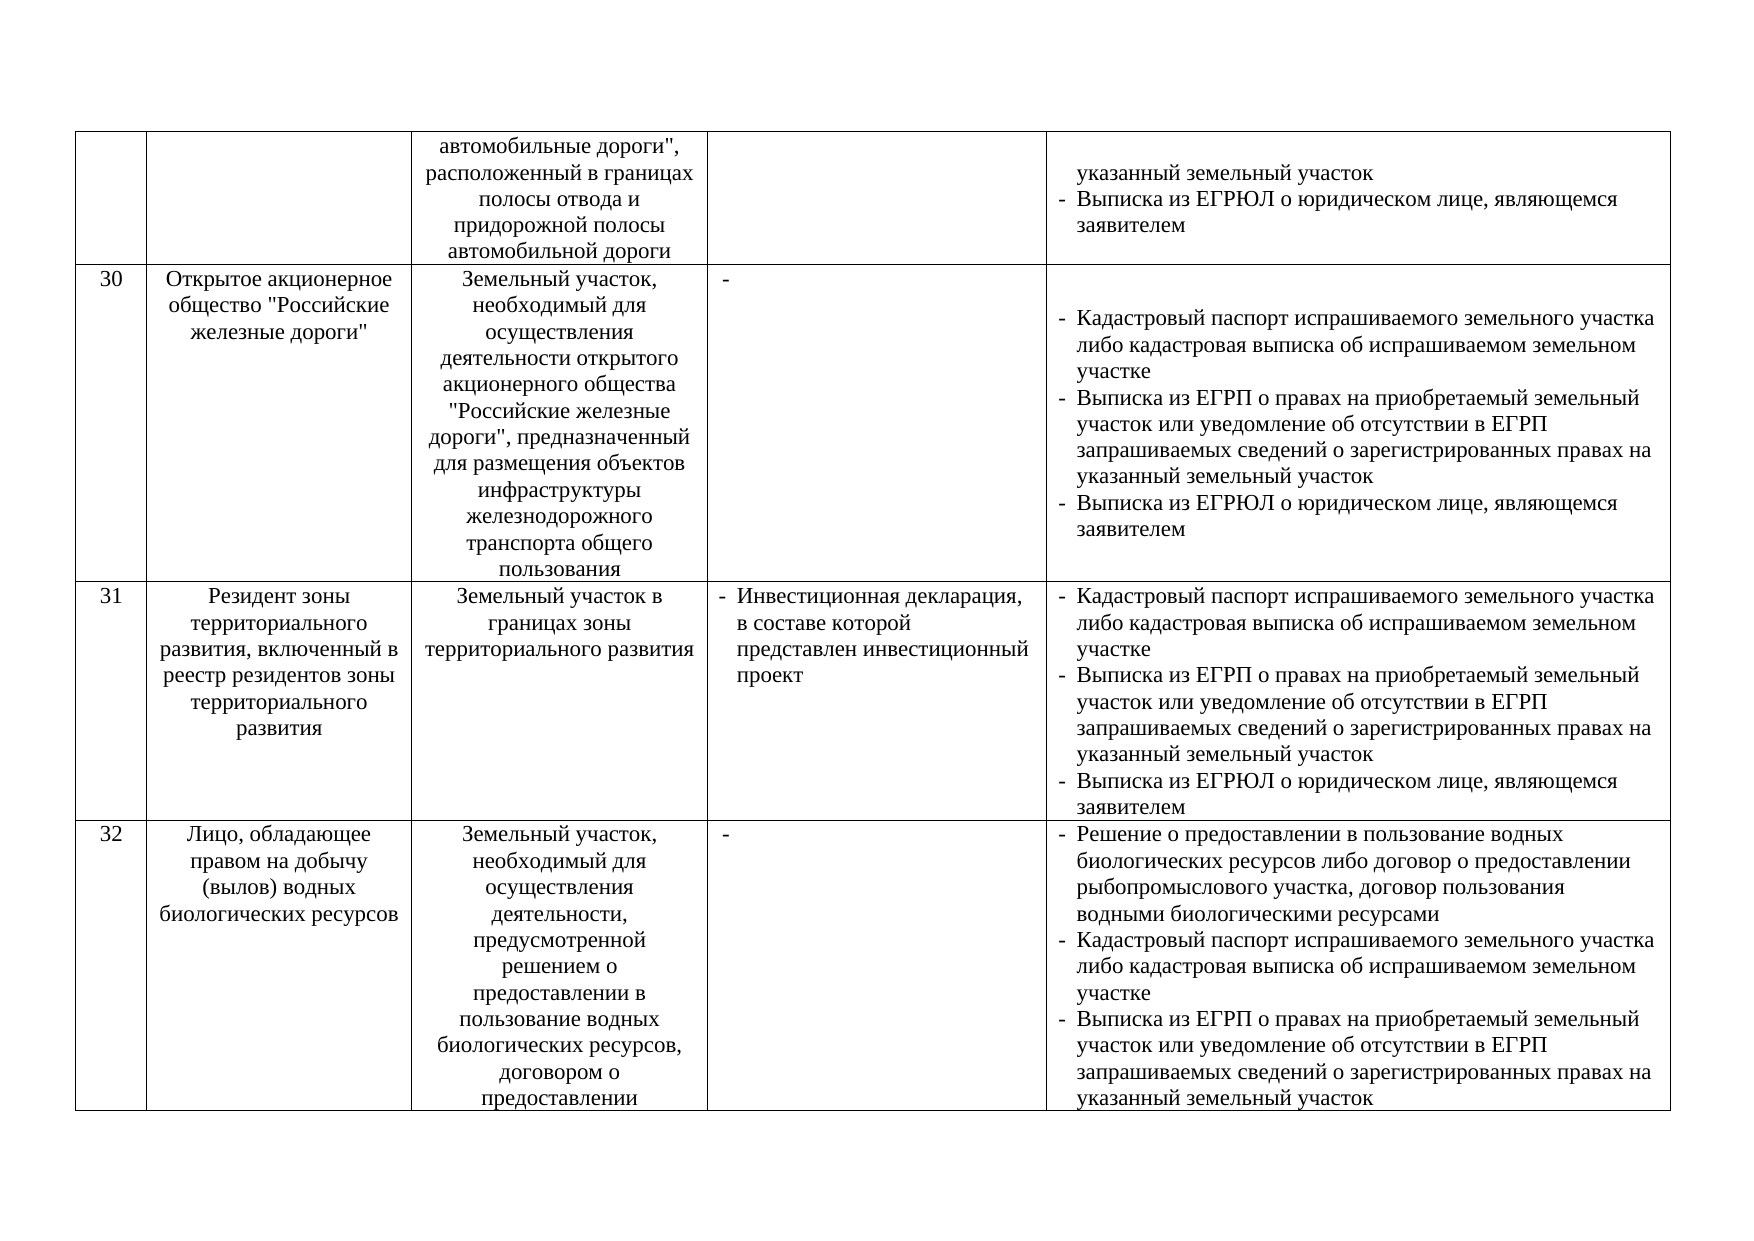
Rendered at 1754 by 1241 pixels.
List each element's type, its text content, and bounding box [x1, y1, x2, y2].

table_cell 30 [76, 265, 146, 581]
table_cell 32 [76, 821, 146, 1110]
table_cell Инвестиционная декларация, в составе которой представлен инвестиционный проект [708, 582, 1046, 819]
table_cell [1047, 132, 1670, 264]
table_cell [708, 265, 1046, 581]
table_cell 31 [76, 582, 146, 819]
table_cell Открытое акционерное общество "Российские железные дороги" [147, 265, 411, 581]
table_cell 29 [76, 132, 146, 264]
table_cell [412, 132, 707, 264]
table_cell Земельный участок в границах зоны территориального развития [412, 582, 707, 819]
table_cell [147, 821, 411, 1110]
table_cell [708, 821, 1046, 1110]
table_cell Резидент зоны территориального развития, включенный в реестр резидентов зоны территориального развития [147, 582, 411, 819]
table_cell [147, 132, 411, 264]
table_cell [412, 821, 707, 1110]
table_cell [708, 132, 1046, 264]
table_cell Земельный участок, необходимый для осуществления деятельности открытого акционерного общества "Российские железные дороги", предназначенный для размещения объектов инфраструктуры железнодорожного транспорта общего пользования [412, 265, 707, 581]
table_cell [1047, 821, 1670, 1110]
